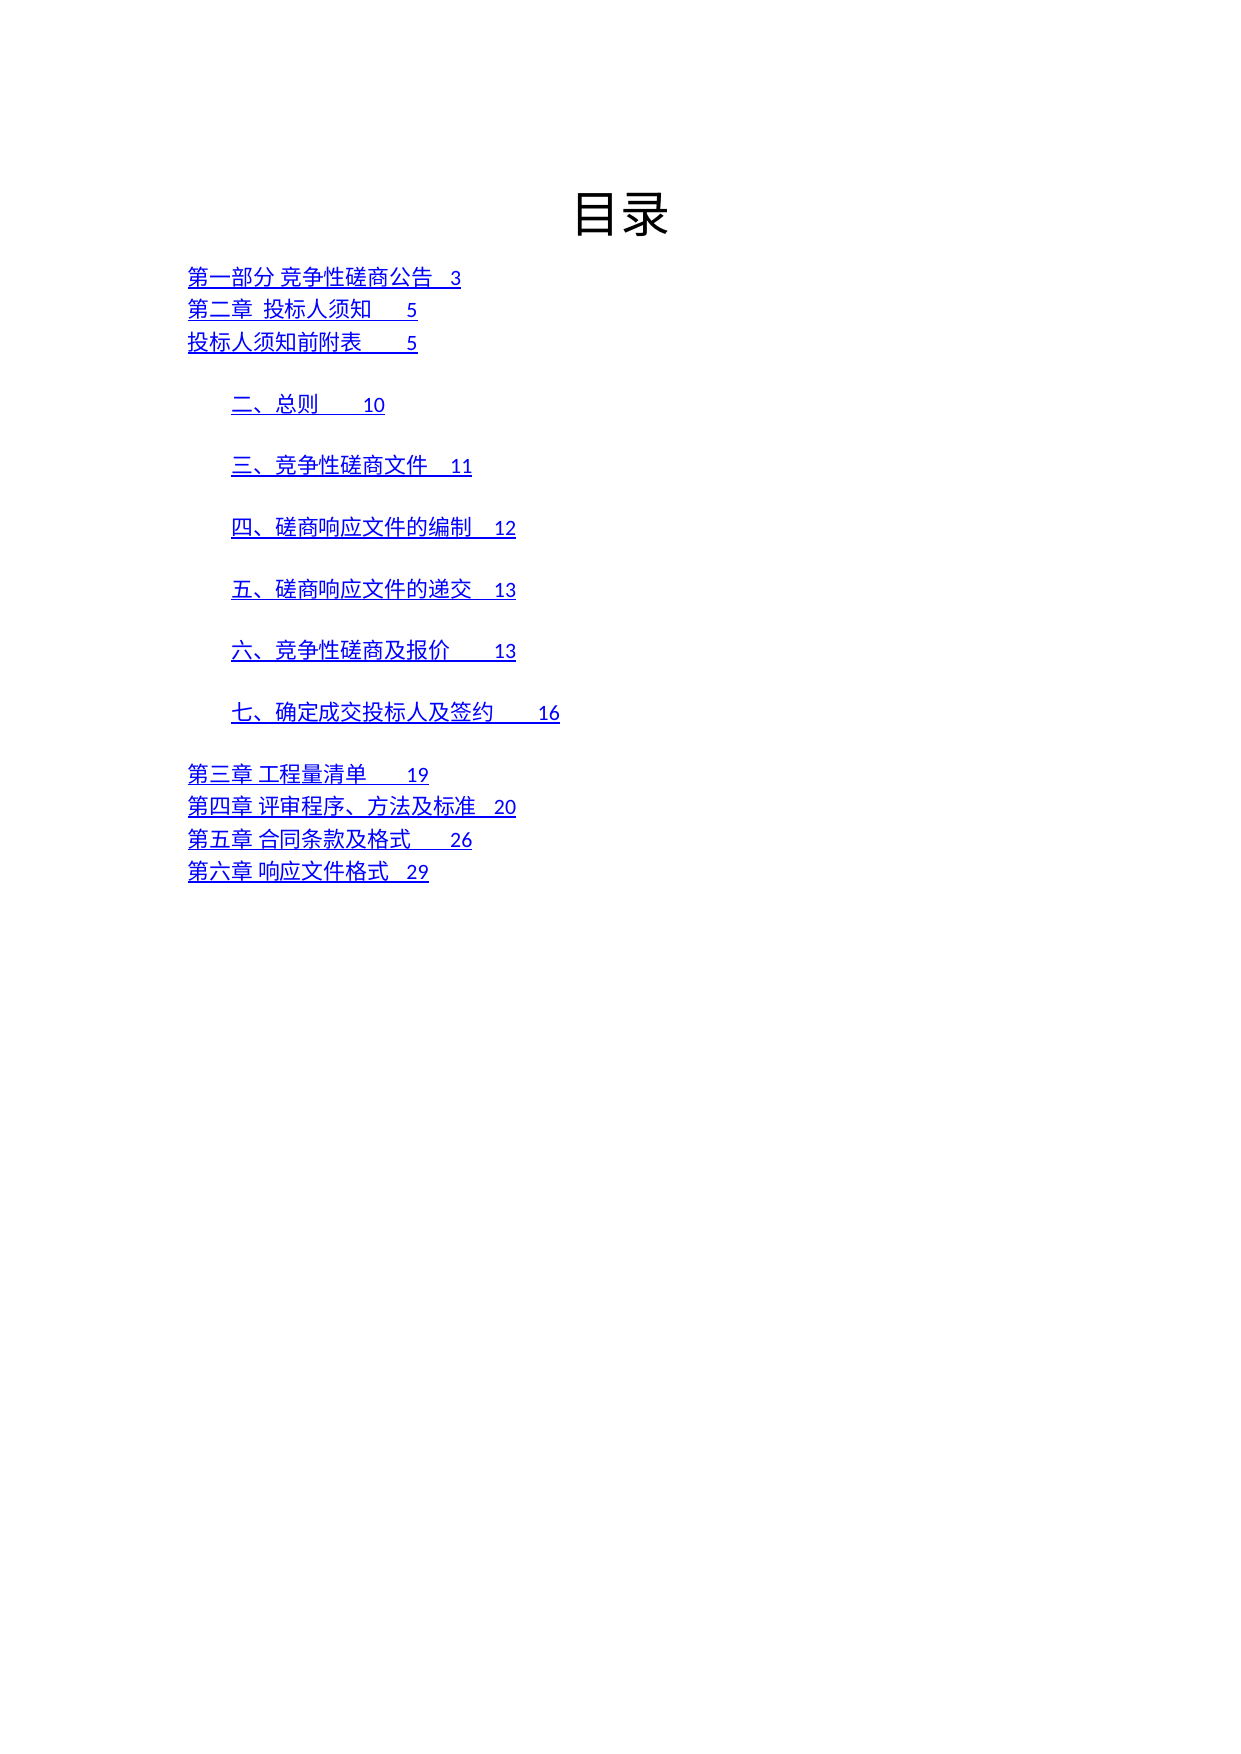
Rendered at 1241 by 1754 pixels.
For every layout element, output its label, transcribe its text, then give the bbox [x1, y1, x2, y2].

text 第六章 响应文件格式 24 [187, 854, 1053, 886]
text 第二章 投标人须知 4 [187, 292, 1053, 324]
text 第三章 工程量清单 17 [187, 756, 1053, 789]
text 六、竞争性磋商及报价 12 [231, 633, 1053, 665]
text 第四章 评审程序、方法及标准 18 [187, 789, 1053, 821]
text 七、确定成交投标人及签约 14 [231, 694, 1053, 727]
text 第一部分 竞争性磋商公告 2 [187, 259, 1053, 292]
text 目录 [187, 162, 1053, 259]
text 四、磋商响应文件的编制 10 [231, 509, 1053, 542]
text 投标人须知前附表 4 [187, 324, 1053, 357]
text 五、磋商响应文件的递交 11 [231, 571, 1053, 604]
text 第五章 合同条款及格式 22 [187, 821, 1053, 854]
text 三、竞争性磋商文件 9 [231, 448, 1053, 480]
text 二、总则 8 [231, 386, 1053, 419]
